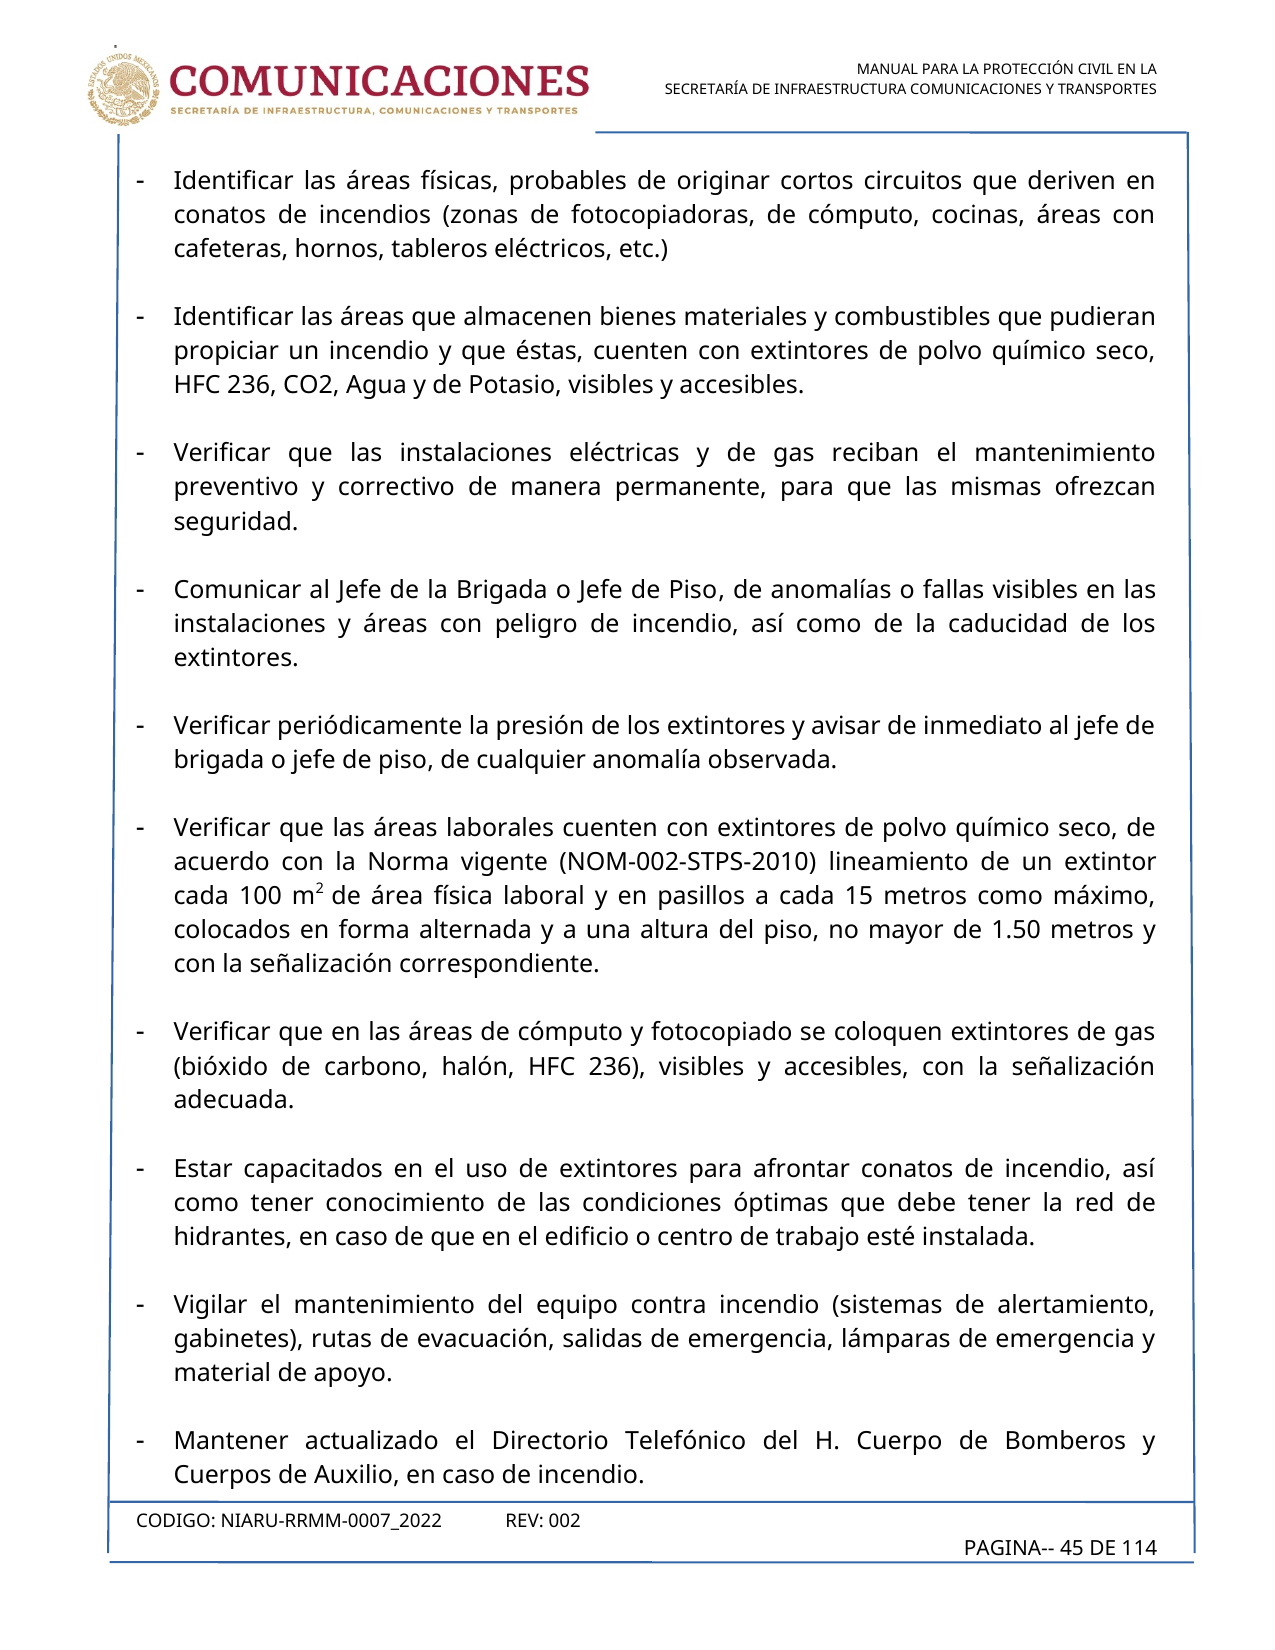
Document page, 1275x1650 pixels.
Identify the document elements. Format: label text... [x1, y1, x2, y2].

list Verificar que en las áreas de cómputo y fotocopiado se coloquen extintores de gas (bióxido de carbono, halón, HFC 236), visibles y accesibles, con la señalización adecuada. [136, 1014, 1157, 1116]
list Estar capacitados en el uso de extintores para afrontar conatos de incendio, así como tener conocimiento de las condiciones óptimas que debe tener la red de hidrantes, en caso de que en el edificio o centro de trabajo esté instalada. [136, 1150, 1157, 1252]
list Identificar las áreas físicas, probables de originar cortos circuitos que deriven en conatos de incendios (zonas de fotocopiadoras, de cómputo, cocinas, áreas con cafeteras, hornos, tableros eléctricos, etc.) [136, 162, 1157, 265]
list Comunicar al Jefe de la Brigada o Jefe de Piso, de anomalías o fallas visibles en las instalaciones y áreas con peligro de incendio, así como de la caducidad de los extintores. [136, 571, 1157, 673]
list Verificar que las áreas laborales cuenten con extintores de polvo químico seco, de acuerdo con la Norma vigente (NOM-002-STPS-2010) lineamiento de un extintor cada 100 m2 de área física laboral y en pasillos a cada 15 metros como máximo, colocados en forma alternada y a una altura del piso, no mayor de 1.50 metros y con la señalización correspondiente. [136, 810, 1157, 980]
list Verificar periódicamente la presión de los extintores y avisar de inmediato al jefe de brigada o jefe de piso, de cualquier anomalía observada. [136, 707, 1157, 776]
list Verificar que las instalaciones eléctricas y de gas reciban el mantenimiento preventivo y correctivo de manera permanente, para que las mismas ofrezcan seguridad. [136, 435, 1157, 537]
list Identificar las áreas que almacenen bienes materiales y combustibles que pudieran propiciar un incendio y que éstas, cuenten con extintores de polvo químico seco, HFC 236, CO2, Agua y de Potasio, visibles y accesibles. [136, 299, 1157, 401]
picture [78, 48, 596, 134]
list Vigilar el mantenimiento del equipo contra incendio (sistemas de alertamiento, gabinetes), rutas de evacuación, salidas de emergencia, lámparas de emergencia y material de apoyo. [136, 1287, 1157, 1389]
list Mantener actualizado el Directorio Telefónico del H. Cuerpo de Bomberos y Cuerpos de Auxilio, en caso de incendio. [136, 1423, 1157, 1491]
